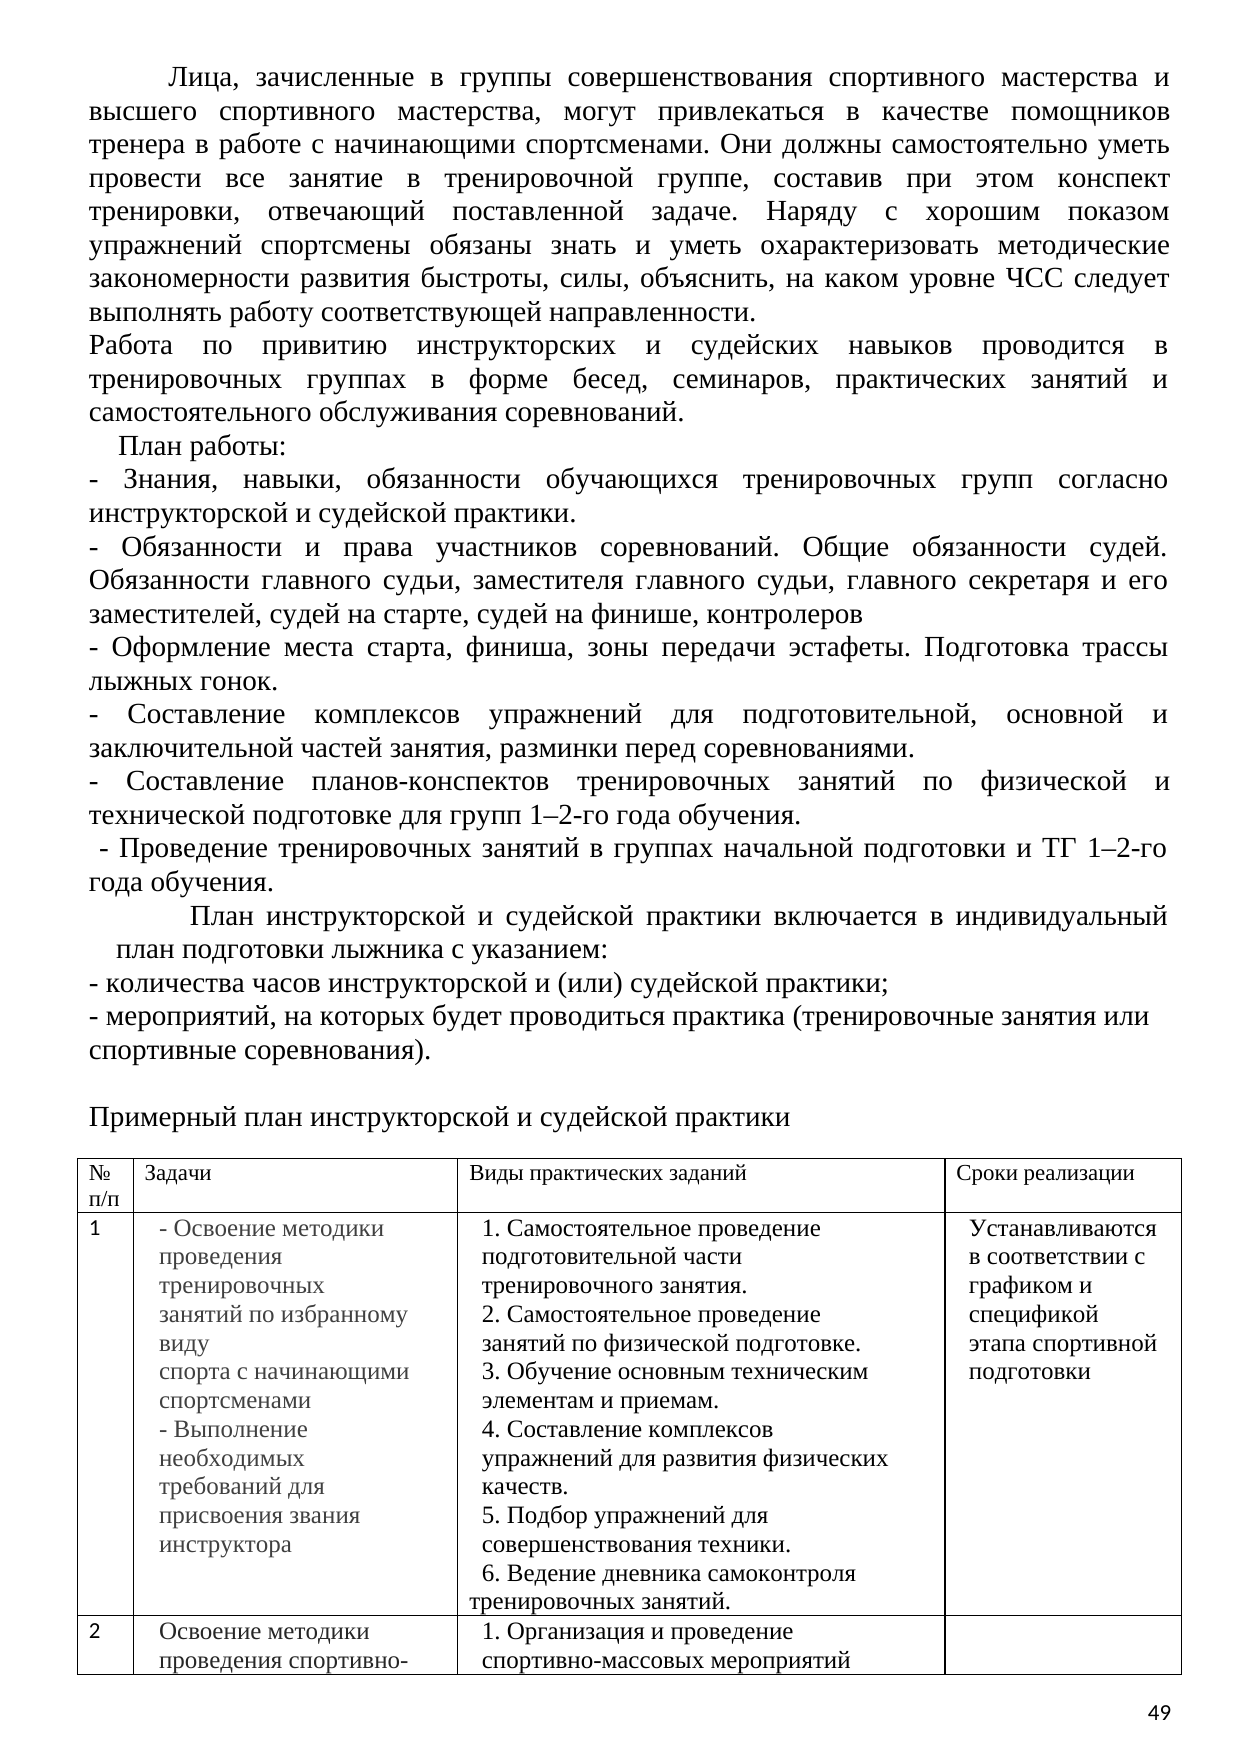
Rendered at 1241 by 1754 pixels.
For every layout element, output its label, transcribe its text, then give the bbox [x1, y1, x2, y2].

text Работа по привитию инструкторских и судейских навыков проводится в тренировочных группах в форме бесед, семинаров, практических занятий и самостоятельного обслуживания соревнований. [89, 327, 1169, 428]
text - Оформление места старта, финиша, зоны передачи эстафеты. Подготовка трассы лыжных гонок. [89, 629, 1169, 696]
table_cell Устанавливаются в соответствии с графиком и спецификой этапа спортивной подготовки [946, 1213, 1181, 1615]
table_cell 1. Самостоятельное проведение подготовительной части тренировочного занятия. 2. Самостоятельное проведение занятий по физической подготовке. 3. Обучение основным техническим элементам и приемам. 4. Составление комплексов упражнений для развития физических качеств. 5. Подбор упражнений для совершенствования техники. 6. Ведение дневника самоконтроля тренировочных занятий. [458, 1213, 944, 1615]
text План инструкторской и судейской практики включается в индивидуальный план подготовки лыжника с указанием: [116, 898, 1169, 965]
text Примерный план инструкторской и судейской практики [89, 1099, 1171, 1132]
table_header Виды практических заданий [458, 1159, 944, 1212]
table_header Сроки реализации [946, 1159, 1181, 1212]
table_header № п/п [78, 1159, 133, 1212]
table_cell - Освоение методики проведения тренировочных занятий по избранному виду спорта с начинающими спортсменами - Выполнение необходимых требований для присвоения звания инструктора [134, 1213, 457, 1615]
text - Проведение тренировочных занятий в группах начальной подготовки и ТГ 1–2-го года обучения. [89, 831, 1169, 898]
text Лица, зачисленные в группы совершенствования спортивного мастерства и высшего спортивного мастерства, могут привлекаться в качестве помощников тренера в работе с начинающими спортсменами. Они должны самостоятельно уметь провести все занятие в тренировочной группе, составив при этом конспект тренировки, отвечающий поставленной задаче. Наряду с хорошим показом упражнений спортсмены обязаны знать и уметь охарактеризовать методические закономерности развития быстроты, силы, объяснить, на каком уровне ЧСС следует выполнять работу соответствующей направленности. [89, 59, 1171, 327]
text - Знания, навыки, обязанности обучающихся тренировочных групп согласно инструкторской и судейской практики. [89, 462, 1169, 529]
table_cell [946, 1616, 1181, 1674]
table_cell 1 [78, 1213, 133, 1615]
table_cell 2 [78, 1616, 133, 1674]
text - Обязанности и права участников соревнований. Общие обязанности судей. Обязанности главного судьи, заместителя главного судьи, главного секретаря и его заместителей, судей на старте, судей на финише, контролеров [89, 529, 1169, 629]
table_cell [458, 1616, 944, 1674]
text План работы: [89, 428, 1169, 462]
text - Составление комплексов упражнений для подготовительной, основной и заключительной частей занятия, разминки перед соревнованиями. [89, 696, 1169, 763]
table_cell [134, 1616, 457, 1674]
text - количества часов инструкторской и (или) судейской практики; [89, 965, 1171, 998]
text - мероприятий, на которых будет проводиться практика (тренировочные занятия или спортивные соревнования). [89, 998, 1171, 1065]
text - Составление планов-конспектов тренировочных занятий по физической и технической подготовке для групп 1–2-го года обучения. [89, 763, 1171, 831]
table_header Задачи [134, 1159, 457, 1212]
